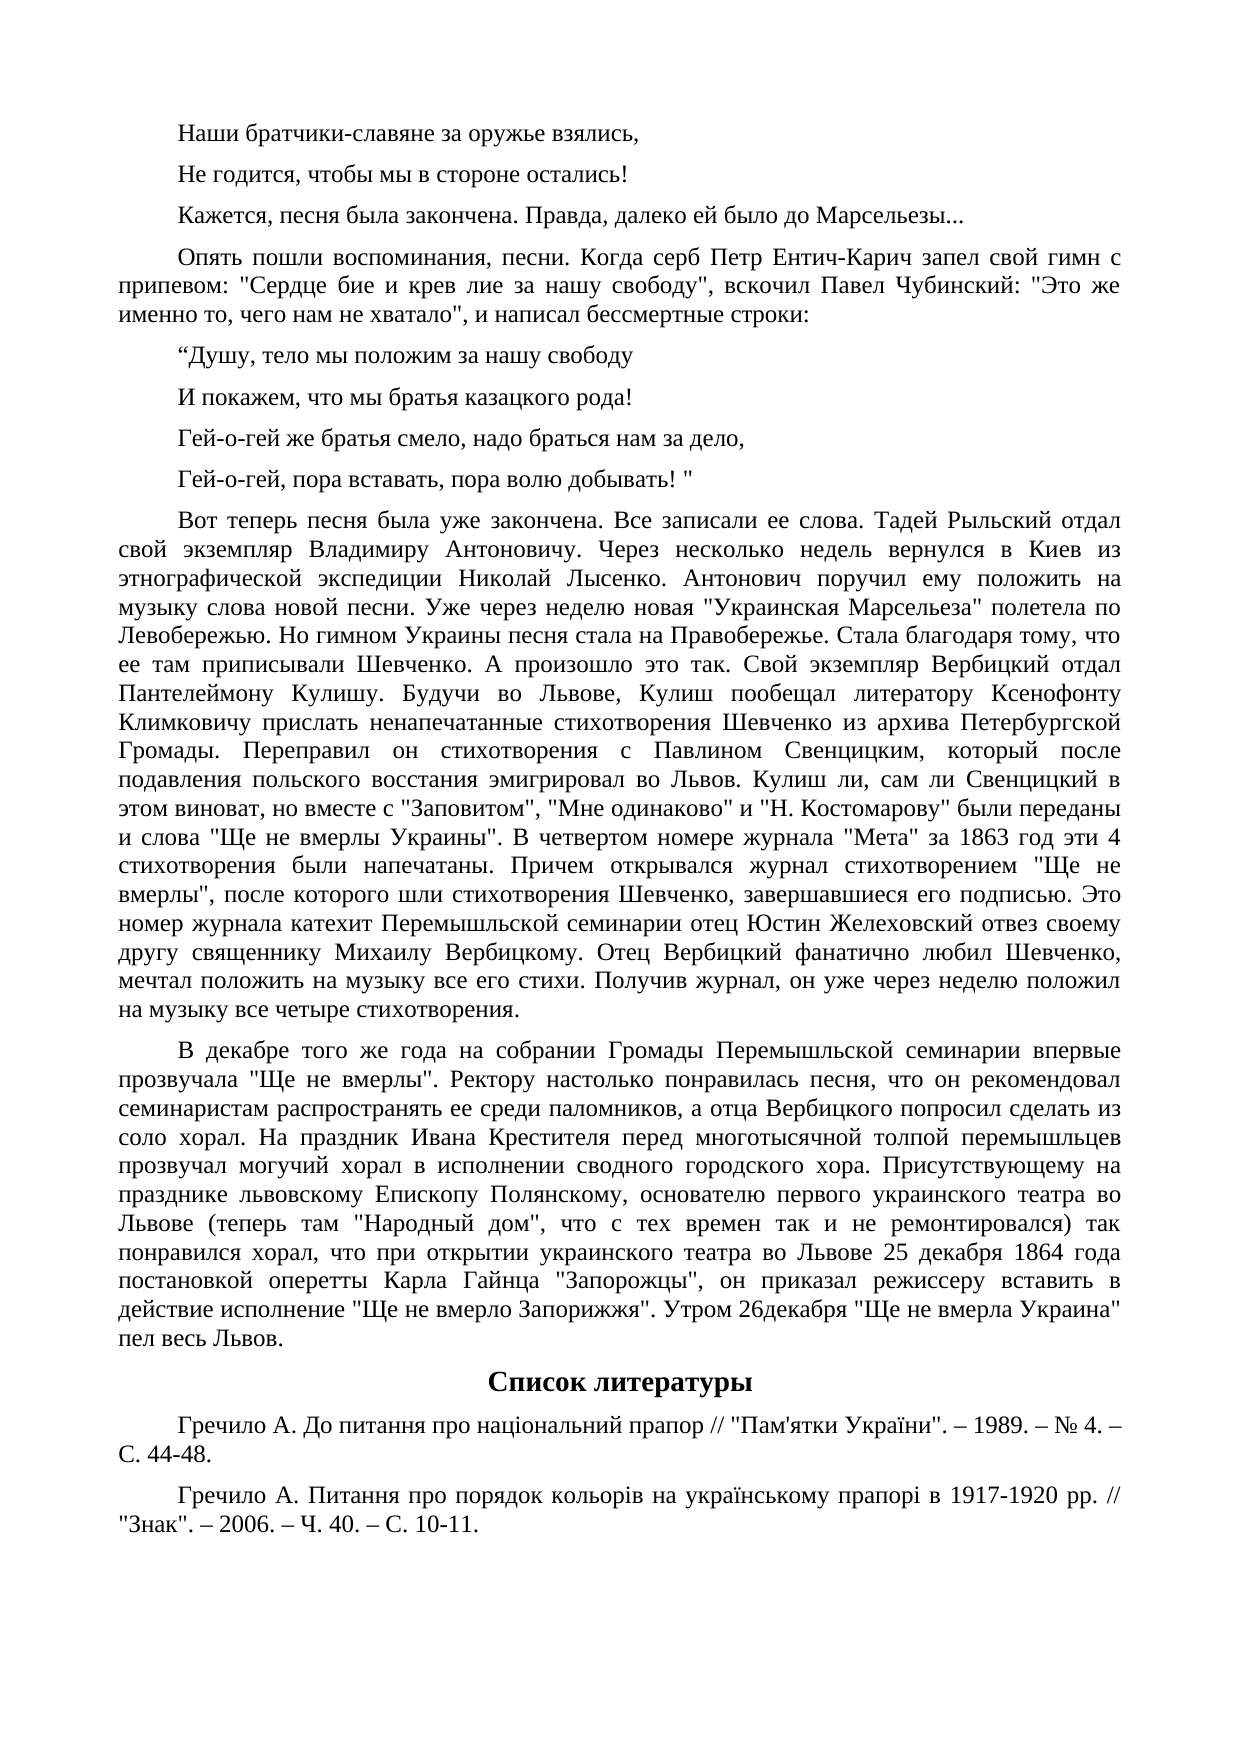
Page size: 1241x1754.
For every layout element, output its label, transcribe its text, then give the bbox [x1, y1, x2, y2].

text Гей-о-гей же братья смело, надо браться нам за дело, [118, 423, 1122, 452]
text Не годится, чтобы мы в стороне остались! [118, 159, 1122, 188]
text Кажется, песня была закончена. Правда, далеко ей было до Марсельезы... [118, 201, 1122, 229]
text В декабре того же года на собрании Громады Перемышльской семинарии впервые прозвучала "Ще не вмерлы". Ректору настолько понравилась песня, что он рекомендовал семинаристам распространять ее среди паломников, а отца Вербицкого попросил сделать из соло хорал. На праздник Ивана Крестителя перед многотысячной толпой перемышльцев прозвучал могучий хорал в исполнении сводного городского хора. Присутствующему на празднике львовскому Епископу Полянскому, основателю первого украинского театра во Львове (теперь там "Народный дом", что с тех времен так и не ремонтировался) так понравился хорал, что при открытии украинского театра во Львове 25 декабря 1864 года постановкой оперетты Карла Гайнца "Запорожцы", он приказал режиссеру вставить в действие исполнение "Ще не вмерло Запорижжя". Утром 26декабря "Ще не вмерла Украина" пел весь Львов. [118, 1036, 1122, 1352]
text Опять пошли воспоминания, песни. Когда серб Петр Ентич-Карич запел свой гимн с припевом: "Сердце бие и крев лие за нашу свободу", вскочил Павел Чубинский: "Это же именно то, чего нам не хватало", и написал бессмертные строки: [118, 242, 1122, 328]
text “Душу, тело мы положим за нашу свободу [118, 341, 1122, 369]
text Гей-о-гей, пора вставать, пора волю добывать! " [118, 464, 1122, 493]
text И покажем, что мы братья казацкого рода! [118, 382, 1122, 411]
text Гречило А. До питання про національний прапор // "Пам'ятки України". – 1989. – № 4. – С. 44-48. [118, 1410, 1122, 1468]
text Список литературы [118, 1364, 1122, 1398]
text Наши братчики-славяне за оружье взялись, [118, 118, 1122, 147]
text Гречило А. Питання про порядок кольорів на українському прапорі в 1917-1920 рр. // "Знак". – 2006. – Ч. 40. – С. 10-11. [118, 1480, 1122, 1538]
text Вот теперь песня была уже закончена. Все записали ее слова. Тадей Рыльский отдал свой экземпляр Владимиру Антоновичу. Через несколько недель вернулся в Киев из этнографической экспедиции Николай Лысенко. Антонович поручил ему положить на музыку слова новой песни. Уже через неделю новая "Украинская Марсельеза" полетела по Левобережью. Но гимном Украины песня стала на Правобережье. Стала благодаря тому, что ее там приписывали Шевченко. А произошло это так. Свой экземпляр Вербицкий отдал Пантелеймону Кулишу. Будучи во Львове, Кулиш пообещал литератору Ксенофонту Климковичу прислать ненапечатанные стихотворения Шевченко из архива Петербургской Громады. Переправил он стихотворения с Павлином Свенцицким, который после подавления польского восстания эмигрировал во Львов. Кулиш ли, сам ли Свенцицкий в этом виноват, но вместе с "Заповитом", "Мне одинаково" и "Н. Костомарову" были переданы и слова "Ще не вмерлы Украины". В четвертом номере журнала "Мета" за 1863 год эти 4 стихотворения были напечатаны. Причем открывался журнал стихотворением "Ще не вмерлы", после которого шли стихотворения Шевченко, завершавшиеся его подписью. Это номер журнала катехит Перемышльской семинарии отец Юстин Желеховский отвез своему другу священнику Михаилу Вербицкому. Отец Вербицкий фанатично любил Шевченко, мечтал положить на музыку все его стихи. Получив журнал, он уже через неделю положил на музыку все четыре стихотворения. [118, 506, 1122, 1023]
